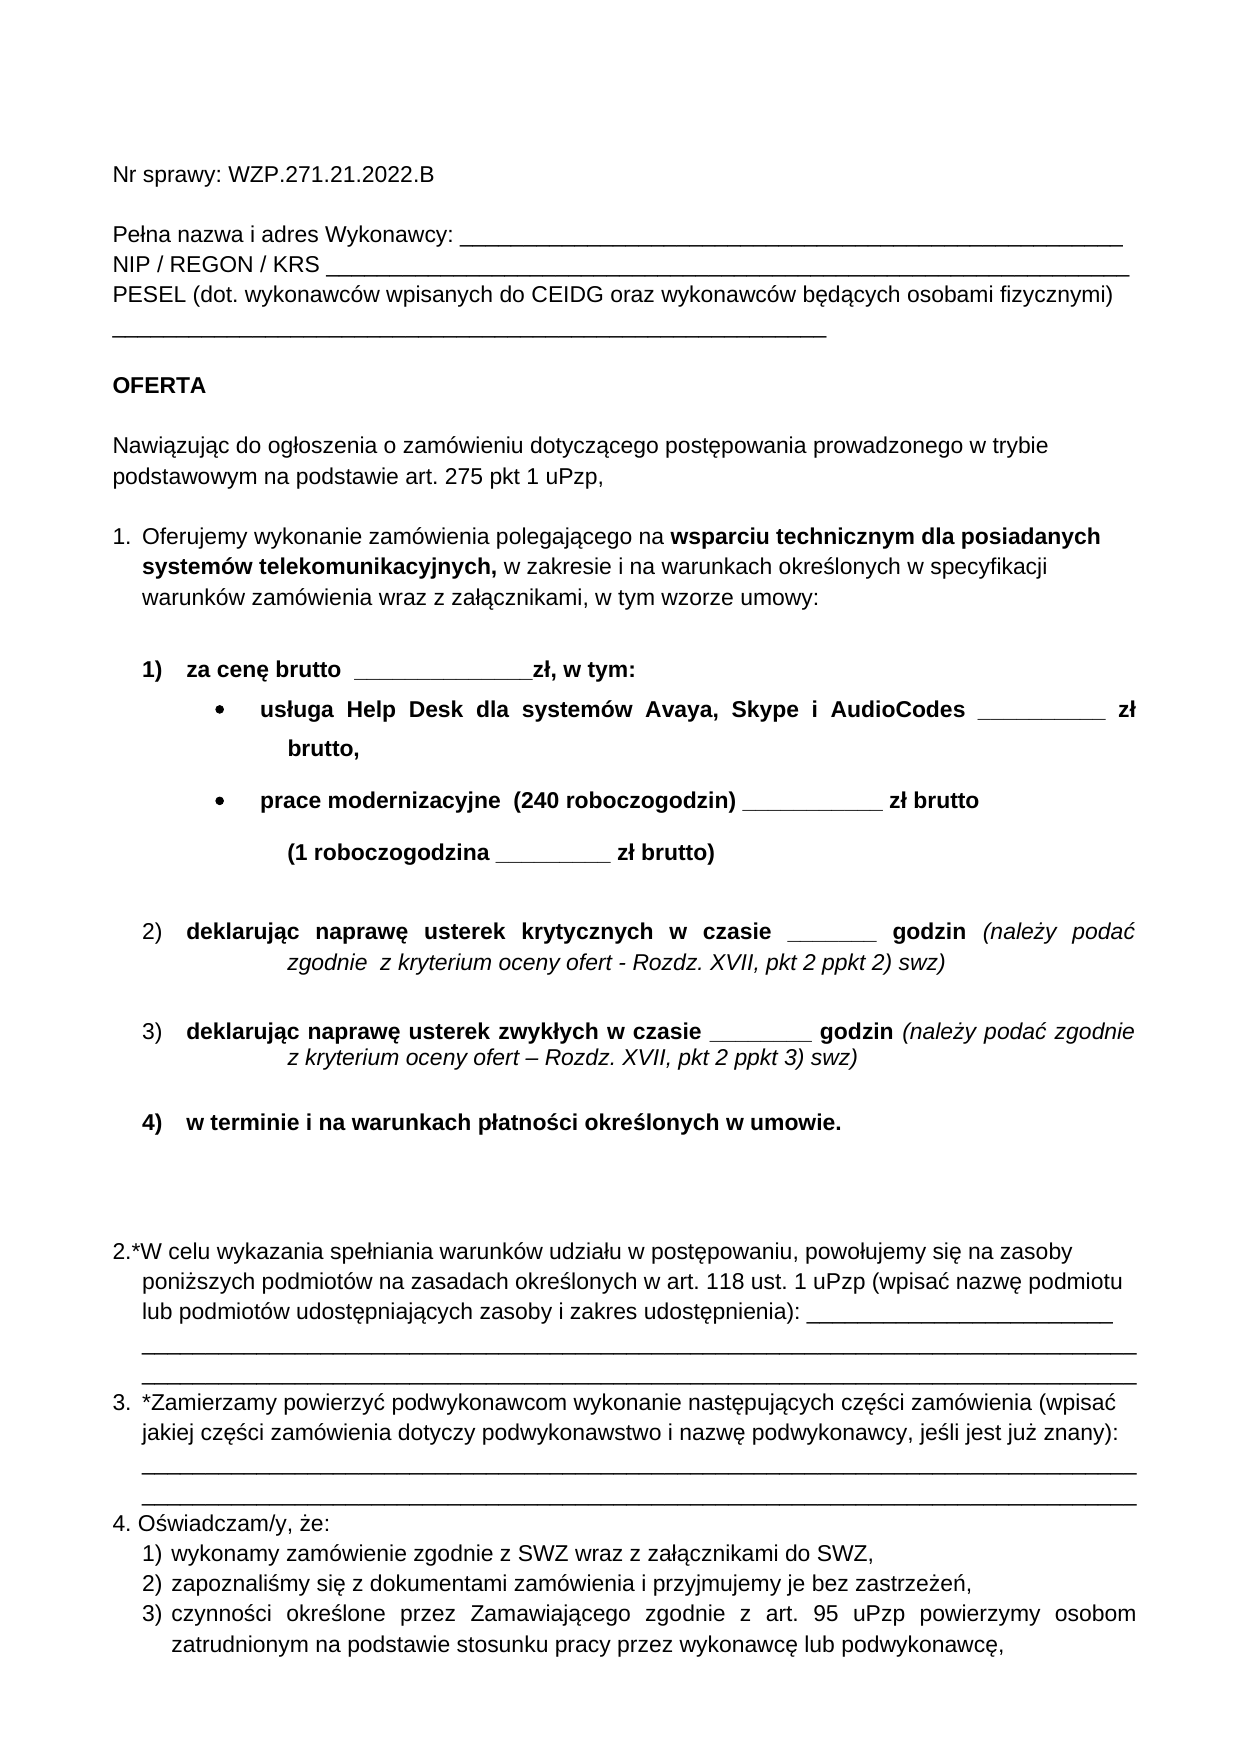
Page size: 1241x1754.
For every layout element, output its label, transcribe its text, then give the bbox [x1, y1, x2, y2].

list zapoznaliśmy się z dokumentami zamówienia i przyjmujemy je bez zastrzeżeń, [142, 1570, 1137, 1597]
text PESEL (dot. wykonawców wpisanych do CEIDG oraz wykonawców będących osobami fizycznymi) ________________________________________________________ [112, 281, 1137, 338]
text Nawiązując do ogłoszenia o zamówieniu dotyczącego postępowania prowadzonego w trybie podstawowym na podstawie art. 275 pkt 1 uPzp, [112, 432, 1137, 489]
subtitle Nr sprawy: WZP.271.21.2022.B [112, 161, 1137, 187]
text 2.*W celu wykazania spełniania warunków udziału w postępowaniu, powołujemy się na zasoby poniższych podmiotów na zasadach określonych w art. 118 ust. 1 uPzp (wpisać nazwę podmiotu lub podmiotów udostępniających zasoby i zakres udostępnienia): ________________________ ____________________________________________________________________________________________________________________________________________________________ [112, 1238, 1137, 1385]
text OFERTA [112, 372, 1093, 398]
list *Zamierzamy powierzyć podwykonawcom wykonanie następujących części zamówienia (wpisać jakiej części zamówienia dotyczy podwykonawstwo i nazwę podwykonawcy, jeśli jest już znany): ____________________________________________________________________________________________________________________________________________________________ [112, 1389, 1137, 1506]
text 4. Oświadczam/y, że: [112, 1510, 1137, 1536]
list deklarując naprawę usterek krytycznych w czasie _______ godzin (należy podać zgodnie z kryterium oceny ofert - Rozdz. XVII, pkt 2 ppkt 2) swz) [142, 918, 1137, 975]
list prace modernizacyjne (240 roboczogodzin) ___________ zł brutto [216, 787, 1137, 814]
list Oferujemy wykonanie zamówienia polegającego na wsparciu technicznym dla posiadanych systemów telekomunikacyjnych, w zakresie i na warunkach określonych w specyfikacji warunków zamówienia wraz z załącznikami, w tym wzorze umowy: [112, 523, 1137, 610]
list wykonamy zamówienie zgodnie z SWZ wraz z załącznikami do SWZ, [142, 1540, 1137, 1566]
text NIP / REGON / KRS _______________________________________________________________ [112, 251, 1137, 278]
list deklarując naprawę usterek zwykłych w czasie ________ godzin (należy podać zgodnie z kryterium oceny ofert – Rozdz. XVII, pkt 2 ppkt 3) swz) [142, 1018, 1137, 1070]
list w terminie i na warunkach płatności określonych w umowie. [142, 1109, 1137, 1136]
text (1 roboczogodzina _________ zł brutto) [287, 839, 1137, 866]
list usługa Help Desk dla systemów Avaya, Skype i AudioCodes __________ zł brutto, [216, 696, 1137, 762]
text Pełna nazwa i adres Wykonawcy: ____________________________________________________ [112, 221, 1137, 247]
list za cenę brutto ______________zł, w tym: [142, 656, 1137, 683]
list czynności określone przez Zamawiającego zgodnie z art. 95 uPzp powierzymy osobom zatrudnionym na podstawie stosunku pracy przez wykonawcę lub podwykonawcę, [142, 1600, 1137, 1657]
